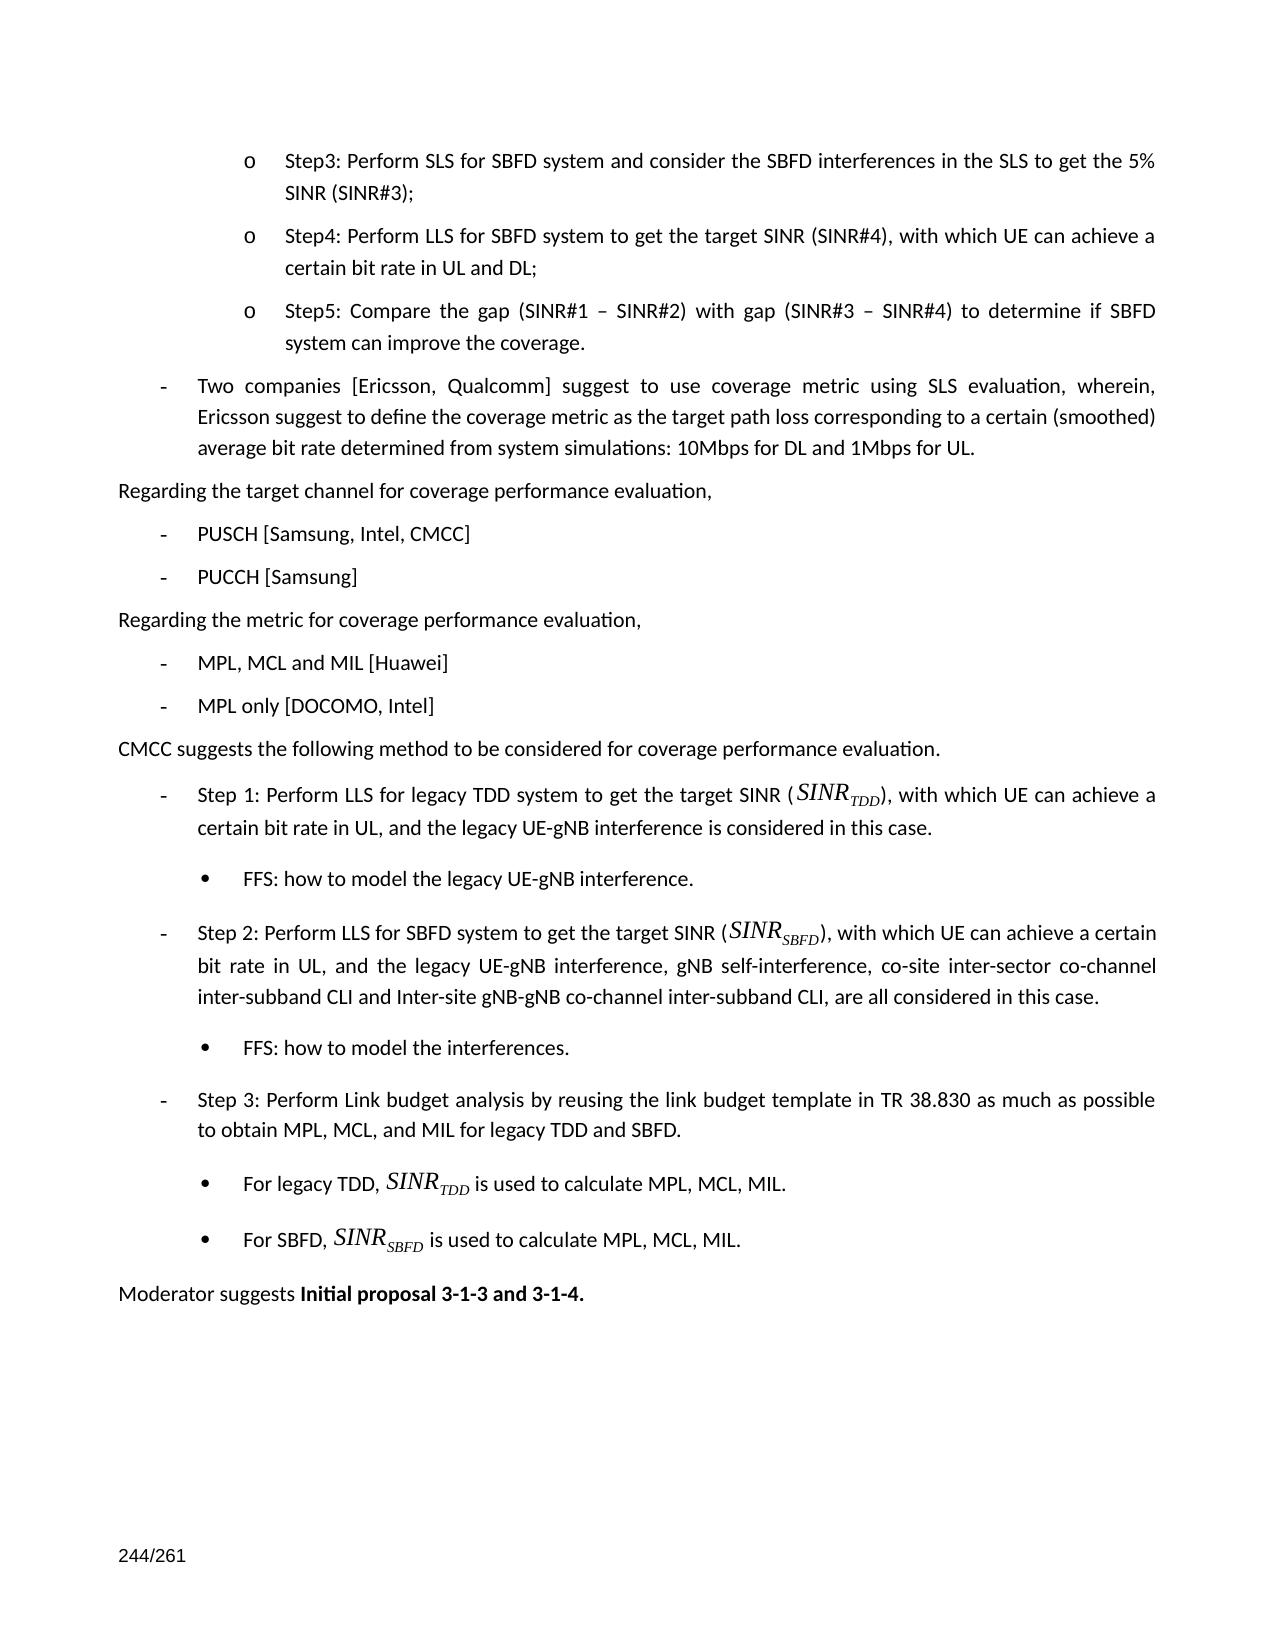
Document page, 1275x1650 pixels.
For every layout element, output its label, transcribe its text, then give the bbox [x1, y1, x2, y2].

text Moderator suggests Initial proposal 3-1-3 and 3-1-4. [118, 1280, 1157, 1307]
list Two companies [Ericsson, Qualcomm] suggest to use coverage metric using SLS evaluation, wherein, Ericsson suggest to define the coverage metric as the target path loss corresponding to a certain (smoothed) average bit rate determined from system simulations: 10Mbps for DL and 1Mbps for UL. [160, 372, 1157, 460]
list MPL, MCL and MIL [Huawei] [160, 649, 1157, 676]
list For SBFD, is used to calculate MPL, MCL, MIL. [201, 1224, 1157, 1255]
list For legacy TDD, is used to calculate MPL, MCL, MIL. [201, 1168, 1157, 1199]
text CMCC suggests the following method to be considered for coverage performance evaluation. [118, 736, 1157, 762]
list Step3: Perform SLS for SBFD system and consider the SBFD interferences in the SLS to get the 5% SINR (SINR#3); [243, 148, 1157, 206]
list Step 2: Perform LLS for SBFD system to get the target SINR (), with which UE can achieve a certain bit rate in UL, and the legacy UE-gNB interference, gNB self-interference, co-site inter-sector co-channel inter-subband CLI and Inter-site gNB-gNB co-channel inter-subband CLI, are all considered in this case. [160, 917, 1157, 1009]
list FFS: how to model the interferences. [201, 1034, 1157, 1061]
list PUSCH [Samsung, Intel, CMCC] [160, 520, 1157, 547]
text Regarding the metric for coverage performance evaluation, [118, 606, 1157, 633]
list Step 3: Perform Link budget analysis by reusing the link budget template in TR 38.830 as much as possible to obtain MPL, MCL, and MIL for legacy TDD and SBFD. [160, 1086, 1157, 1143]
list Step4: Perform LLS for SBFD system to get the target SINR (SINR#4), with which UE can achieve a certain bit rate in UL and DL; [243, 223, 1157, 281]
list FFS: how to model the legacy UE-gNB interference. [201, 865, 1157, 892]
text Regarding the target channel for coverage performance evaluation, [118, 477, 1157, 503]
list PUCCH [Samsung] [160, 563, 1157, 590]
list Step 1: Perform LLS for legacy TDD system to get the target SINR (), with which UE can achieve a certain bit rate in UL, and the legacy UE-gNB interference is considered in this case. [160, 779, 1157, 841]
list Step5: Compare the gap (SINR#1 – SINR#2) with gap (SINR#3 – SINR#4) to determine if SBFD system can improve the coverage. [243, 297, 1157, 356]
list MPL only [DOCOMO, Intel] [160, 692, 1157, 719]
